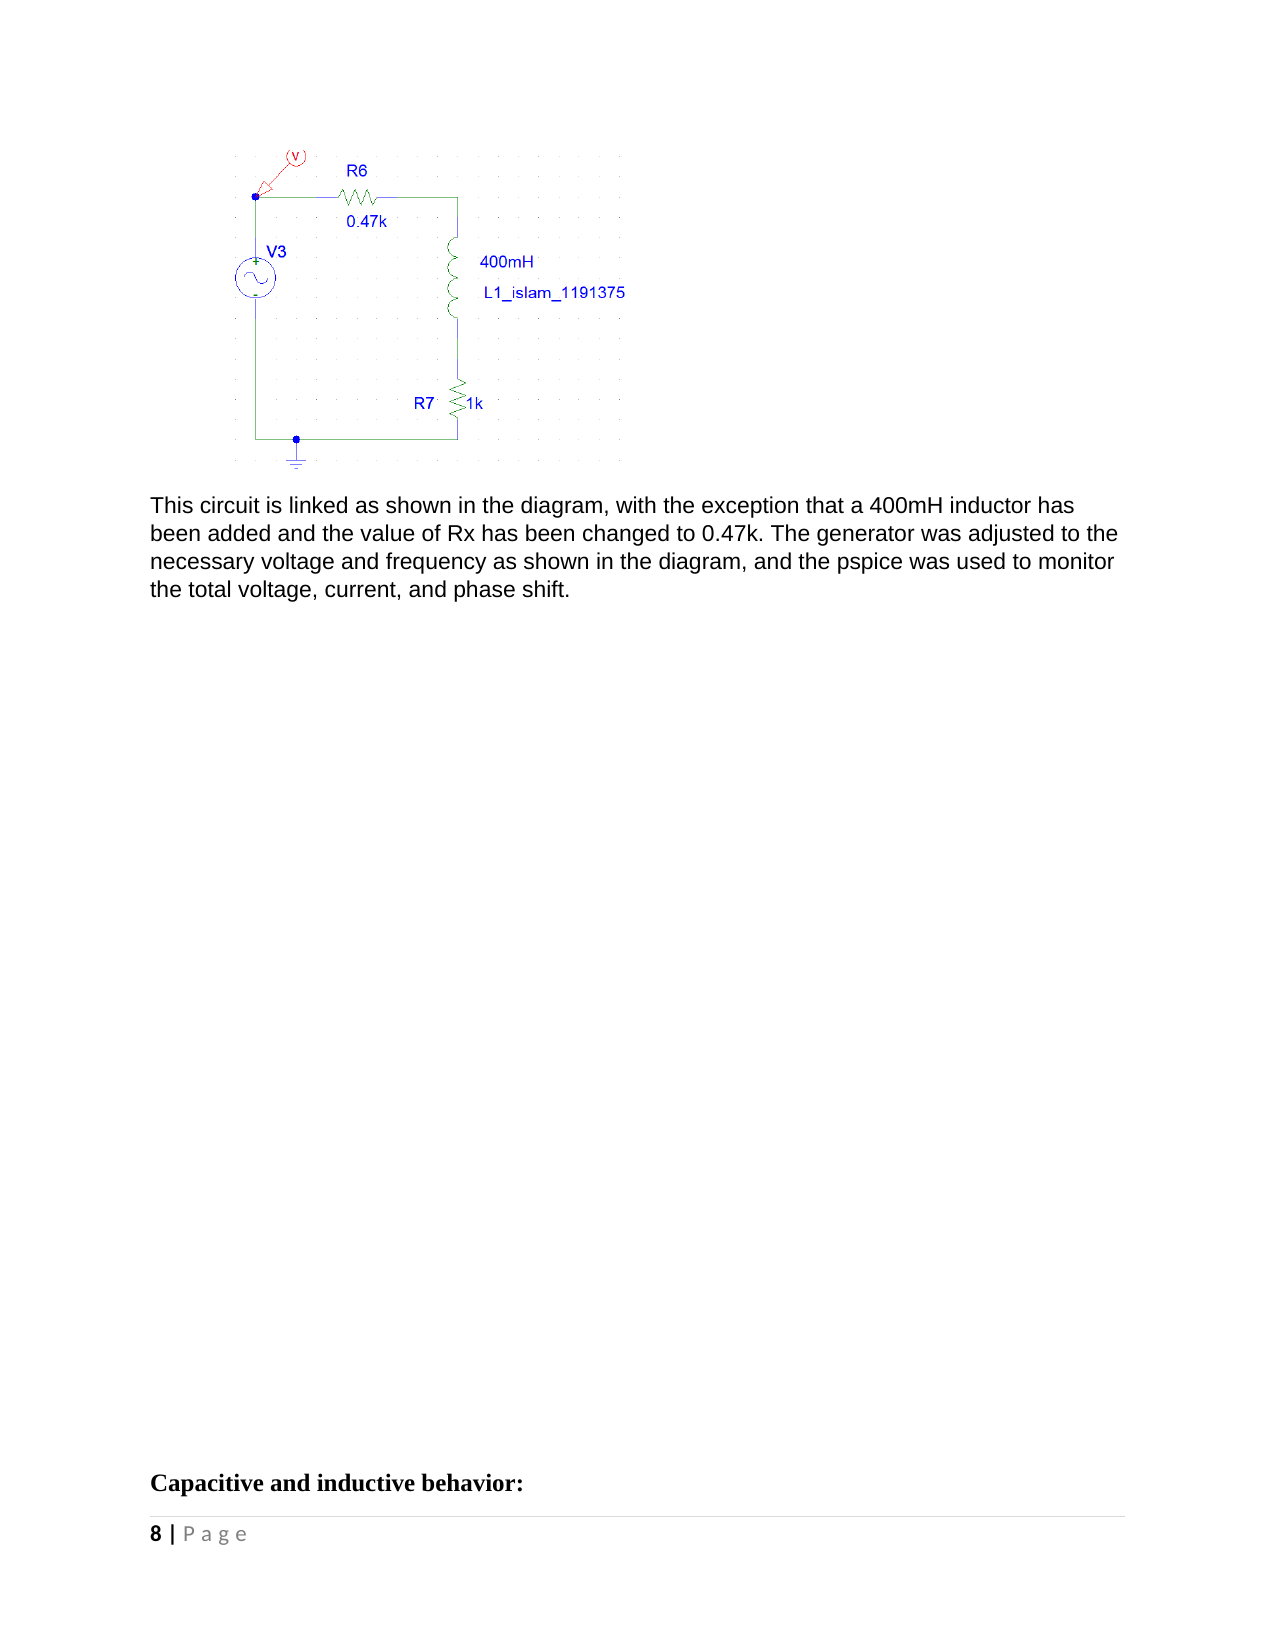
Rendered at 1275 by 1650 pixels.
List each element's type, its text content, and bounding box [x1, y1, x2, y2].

text This circuit is linked as shown in the diagram, with the exception that a 400mH inductor has been added and the value of Rx has been changed to 0.47k. The generator was adjusted to the necessary voltage and frequency as shown in the diagram, and the pspice was used to monitor the total voltage, current, and phase shift. [150, 492, 1125, 602]
picture [225, 150, 634, 474]
text Capacitive and inductive behavior: [150, 1468, 1125, 1496]
